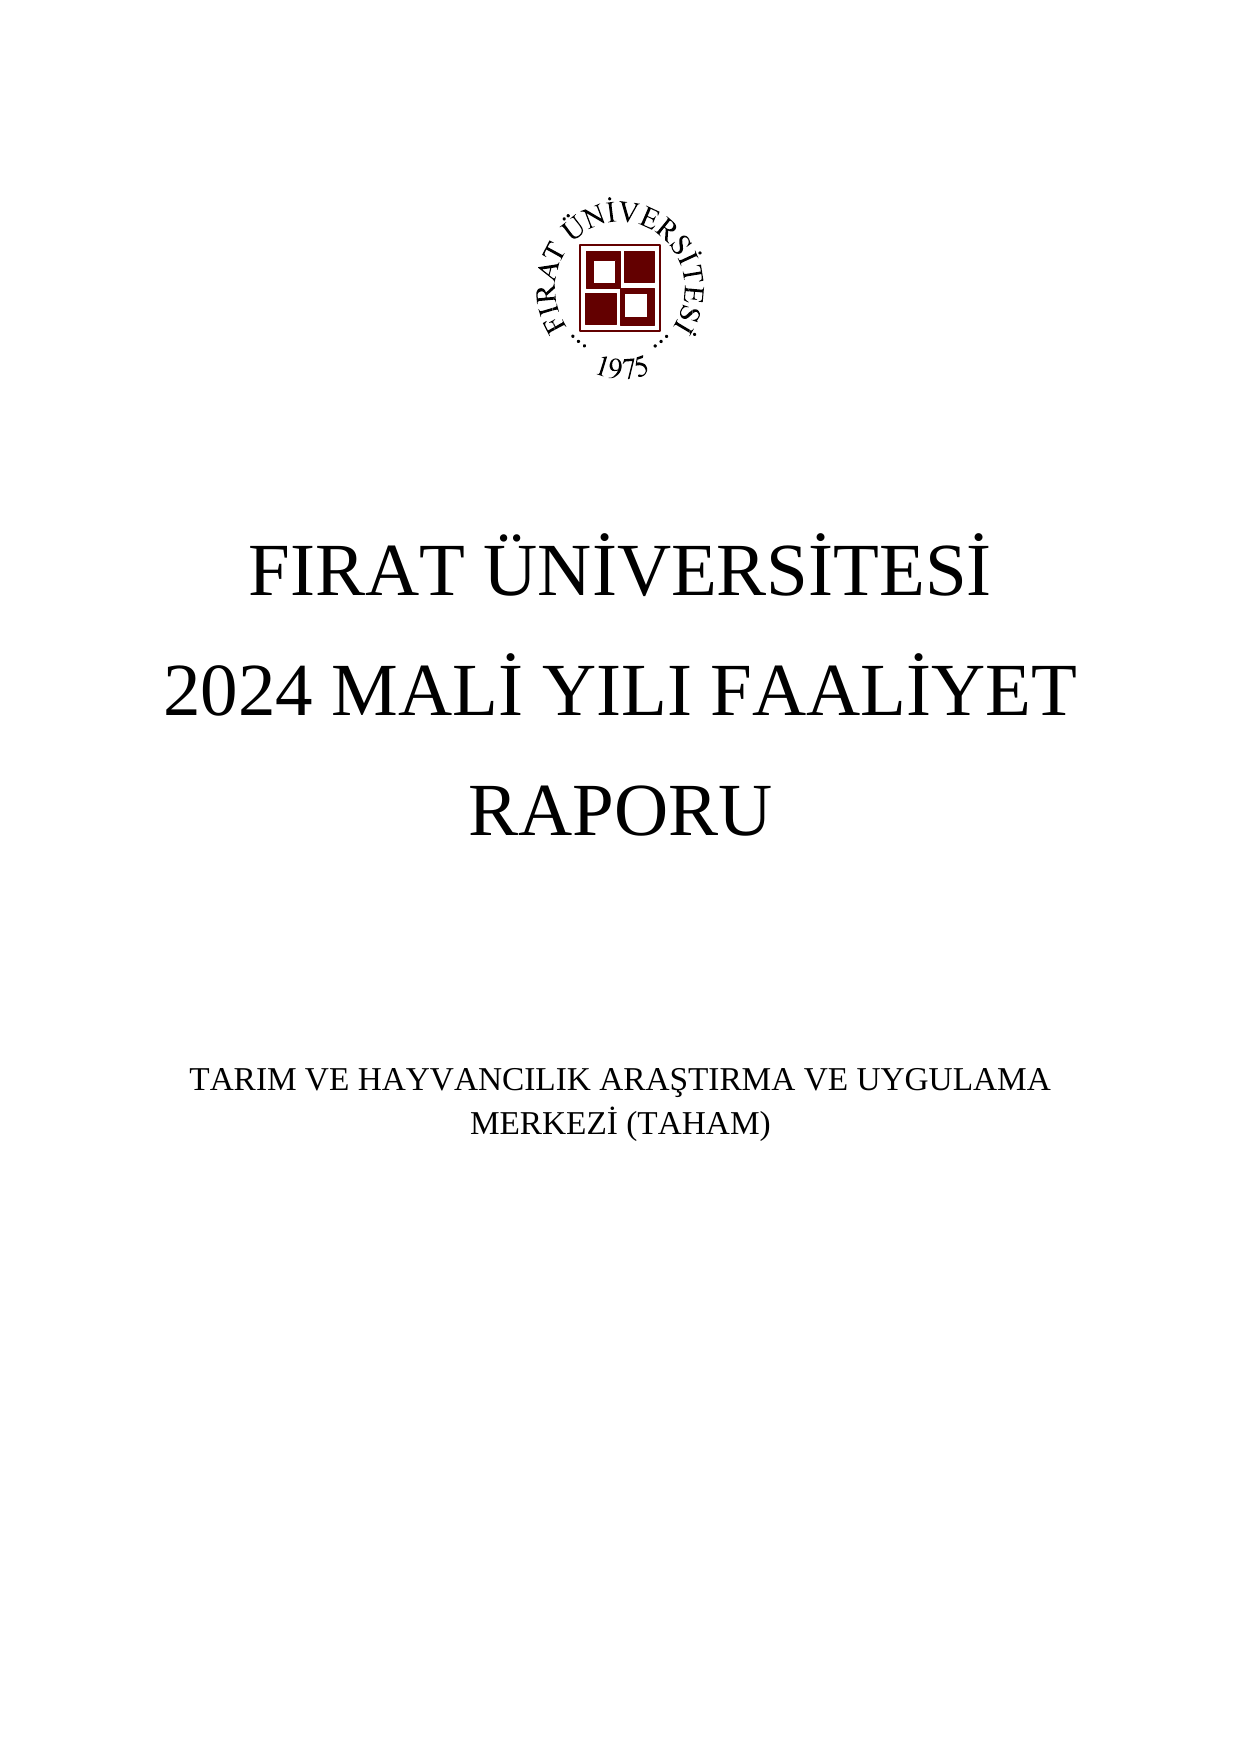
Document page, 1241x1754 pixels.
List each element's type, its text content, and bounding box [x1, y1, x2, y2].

text RAPORU [148, 765, 1093, 851]
text FIRAT ÜNİVERSİTESİ [148, 525, 1093, 611]
text 2024 MALİ YILI FAALİYET [148, 645, 1093, 731]
text TARIM VE HAYVANCILIK ARAŞTIRMA VE UYGULAMA MERKEZİ (TAHAM) [148, 1059, 1093, 1141]
